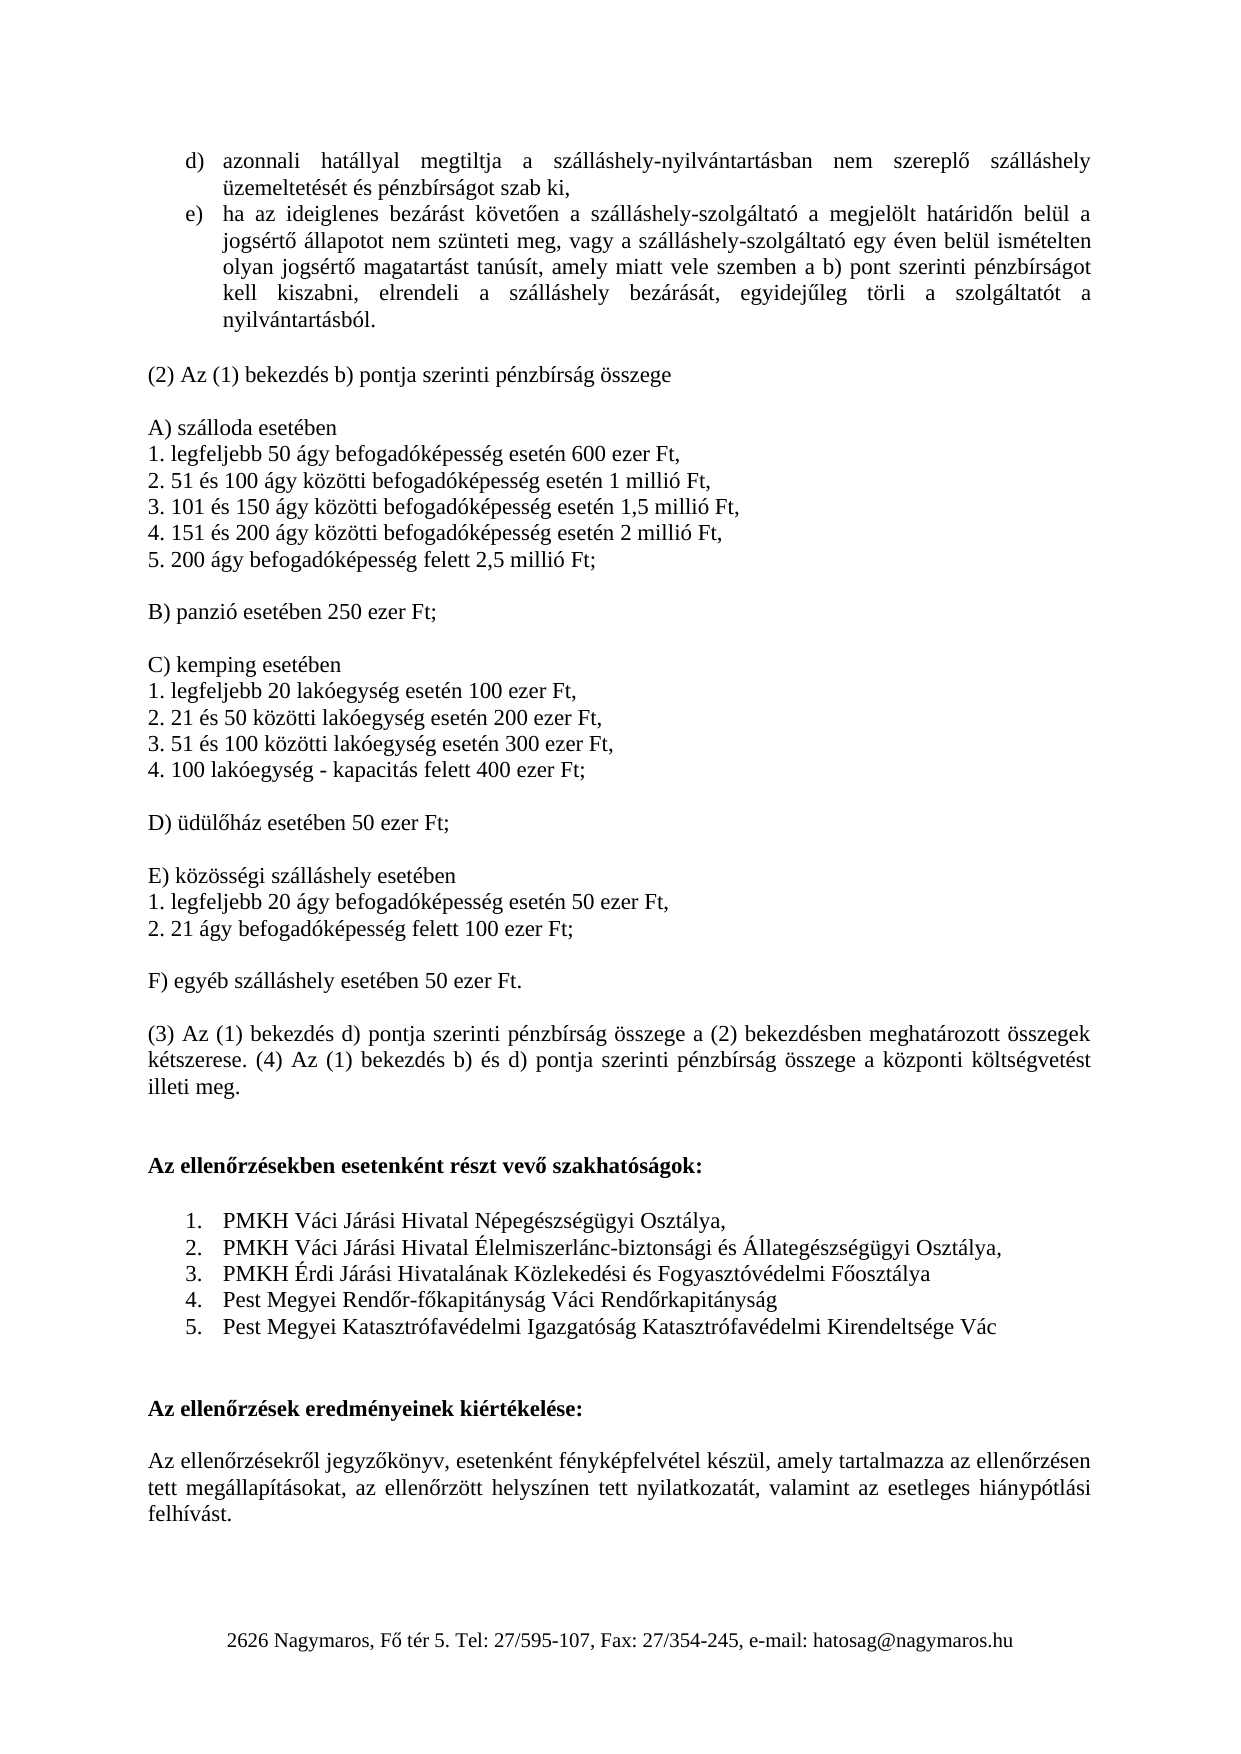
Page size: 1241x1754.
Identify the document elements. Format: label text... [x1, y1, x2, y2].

text Az ellenőrzésekről jegyzőkönyv, esetenként fényképfelvétel készül, amely tartalmazza az ellenőrzésen tett megállapításokat, az ellenőrzött helyszínen tett nyilatkozatát, valamint az esetleges hiánypótlási felhívást. [148, 1447, 1093, 1526]
text 3. 101 és 150 ágy közötti befogadóképesség esetén 1,5 millió Ft, [148, 493, 1093, 519]
list PMKH Érdi Járási Hivatalának Közlekedési és Fogyasztóvédelmi Főosztálya [185, 1260, 1093, 1286]
text E) közösségi szálláshely esetében [148, 862, 1093, 888]
text Az ellenőrzésekben esetenként részt vevő szakhatóságok: [148, 1152, 1093, 1178]
text F) egyéb szálláshely esetében 50 ezer Ft. [148, 967, 1093, 994]
text 1. legfeljebb 20 lakóegység esetén 100 ezer Ft, [148, 677, 1093, 704]
text Az ellenőrzések eredményeinek kiértékelése: [148, 1395, 1093, 1421]
text (2) Az (1) bekezdés b) pontja szerinti pénzbírság összege [148, 361, 1093, 388]
list azonnali hatállyal megtiltja a szálláshely-nyilvántartásban nem szereplő szálláshely üzemeltetését és pénzbírságot szab ki, [185, 148, 1093, 200]
text 4. 100 lakóegység - kapacitás felett 400 ezer Ft; [148, 757, 1093, 783]
list Pest Megyei Rendőr-főkapitányság Váci Rendőrkapitányság [185, 1286, 1093, 1313]
text D) üdülőház esetében 50 ezer Ft; [148, 809, 1093, 836]
text 1. legfeljebb 50 ágy befogadóképesség esetén 600 ezer Ft, [148, 440, 1093, 467]
list Pest Megyei Katasztrófavédelmi Igazgatóság Katasztrófavédelmi Kirendeltsége Vác [185, 1313, 1093, 1339]
list PMKH Váci Járási Hivatal Népegészségügyi Osztálya, [185, 1207, 1093, 1234]
text 1. legfeljebb 20 ágy befogadóképesség esetén 50 ezer Ft, [148, 888, 1093, 915]
text (3) Az (1) bekezdés d) pontja szerinti pénzbírság összege a (2) bekezdésben meghatározott összegek kétszerese. (4) Az (1) bekezdés b) és d) pontja szerinti pénzbírság összege a központi költségvetést illeti meg. [148, 1020, 1093, 1099]
text 2. 21 és 50 közötti lakóegység esetén 200 ezer Ft, [148, 704, 1093, 730]
text 5. 200 ágy befogadóképesség felett 2,5 millió Ft; [148, 546, 1093, 572]
text B) panzió esetében 250 ezer Ft; [148, 598, 1093, 625]
text 3. 51 és 100 közötti lakóegység esetén 300 ezer Ft, [148, 730, 1093, 757]
text 4. 151 és 200 ágy közötti befogadóképesség esetén 2 millió Ft, [148, 519, 1093, 546]
text 2. 21 ágy befogadóképesség felett 100 ezer Ft; [148, 915, 1093, 941]
list ha az ideiglenes bezárást követően a szálláshely-szolgáltató a megjelölt határidőn belül a jogsértő állapotot nem szünteti meg, vagy a szálláshely-szolgáltató egy éven belül ismételten olyan jogsértő magatartást tanúsít, amely miatt vele szemben a b) pont szerinti pénzbírságot kell kiszabni, elrendeli a szálláshely bezárását, egyidejűleg törli a szolgáltatót a nyilvántartásból. [185, 200, 1093, 332]
text A) szálloda esetében [148, 414, 1093, 440]
text C) kemping esetében [148, 651, 1093, 677]
text 2. 51 és 100 ágy közötti befogadóképesség esetén 1 millió Ft, [148, 467, 1093, 493]
list PMKH Váci Járási Hivatal Élelmiszerlánc-biztonsági és Állategészségügyi Osztálya, [185, 1234, 1093, 1260]
